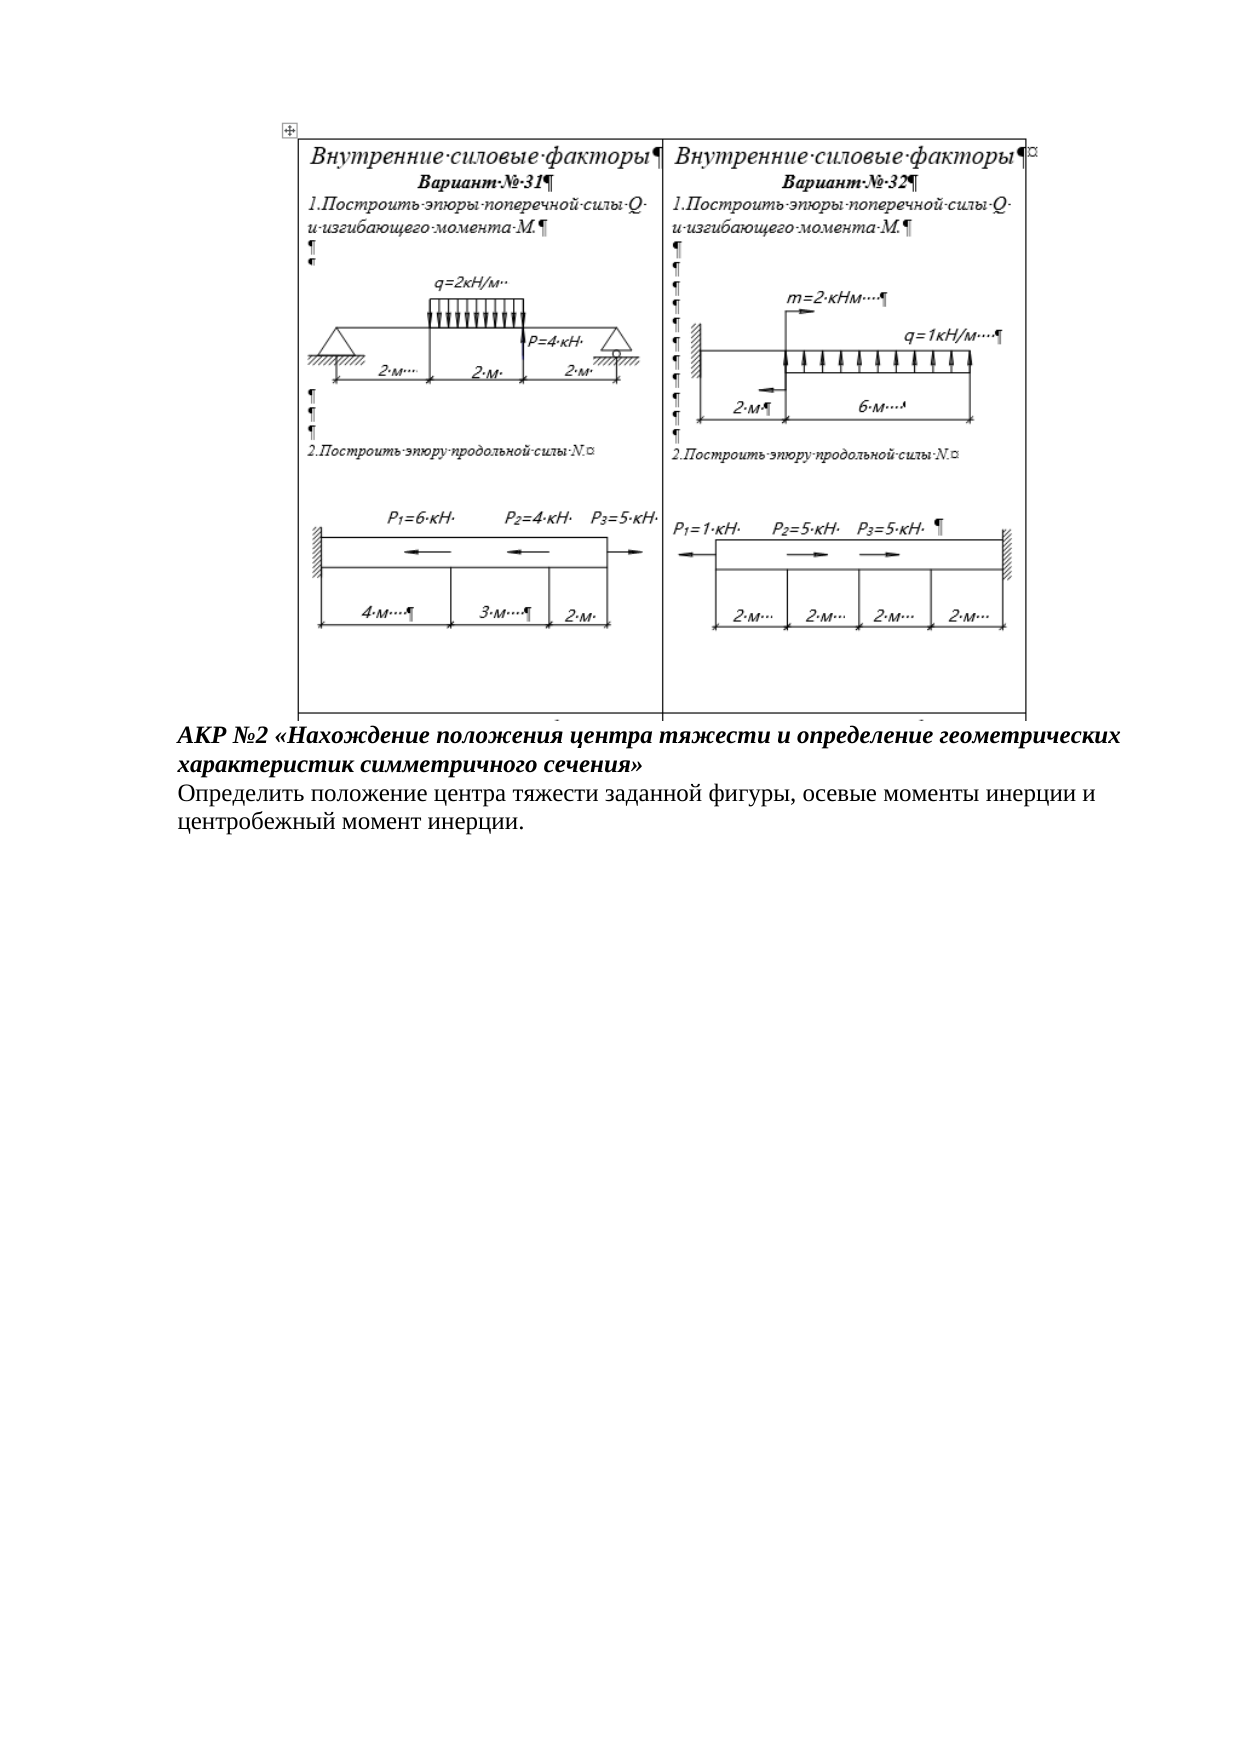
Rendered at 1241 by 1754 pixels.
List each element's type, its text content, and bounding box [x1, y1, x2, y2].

picture [276, 118, 1052, 721]
text АКР №2 «Нахождение положения центра тяжести и определение геометрических характеристик симметричного сечения» [177, 720, 1152, 778]
text Определить положение центра тяжести заданной фигуры, осевые моменты инерции и центробежный момент инерции. [177, 778, 1152, 835]
